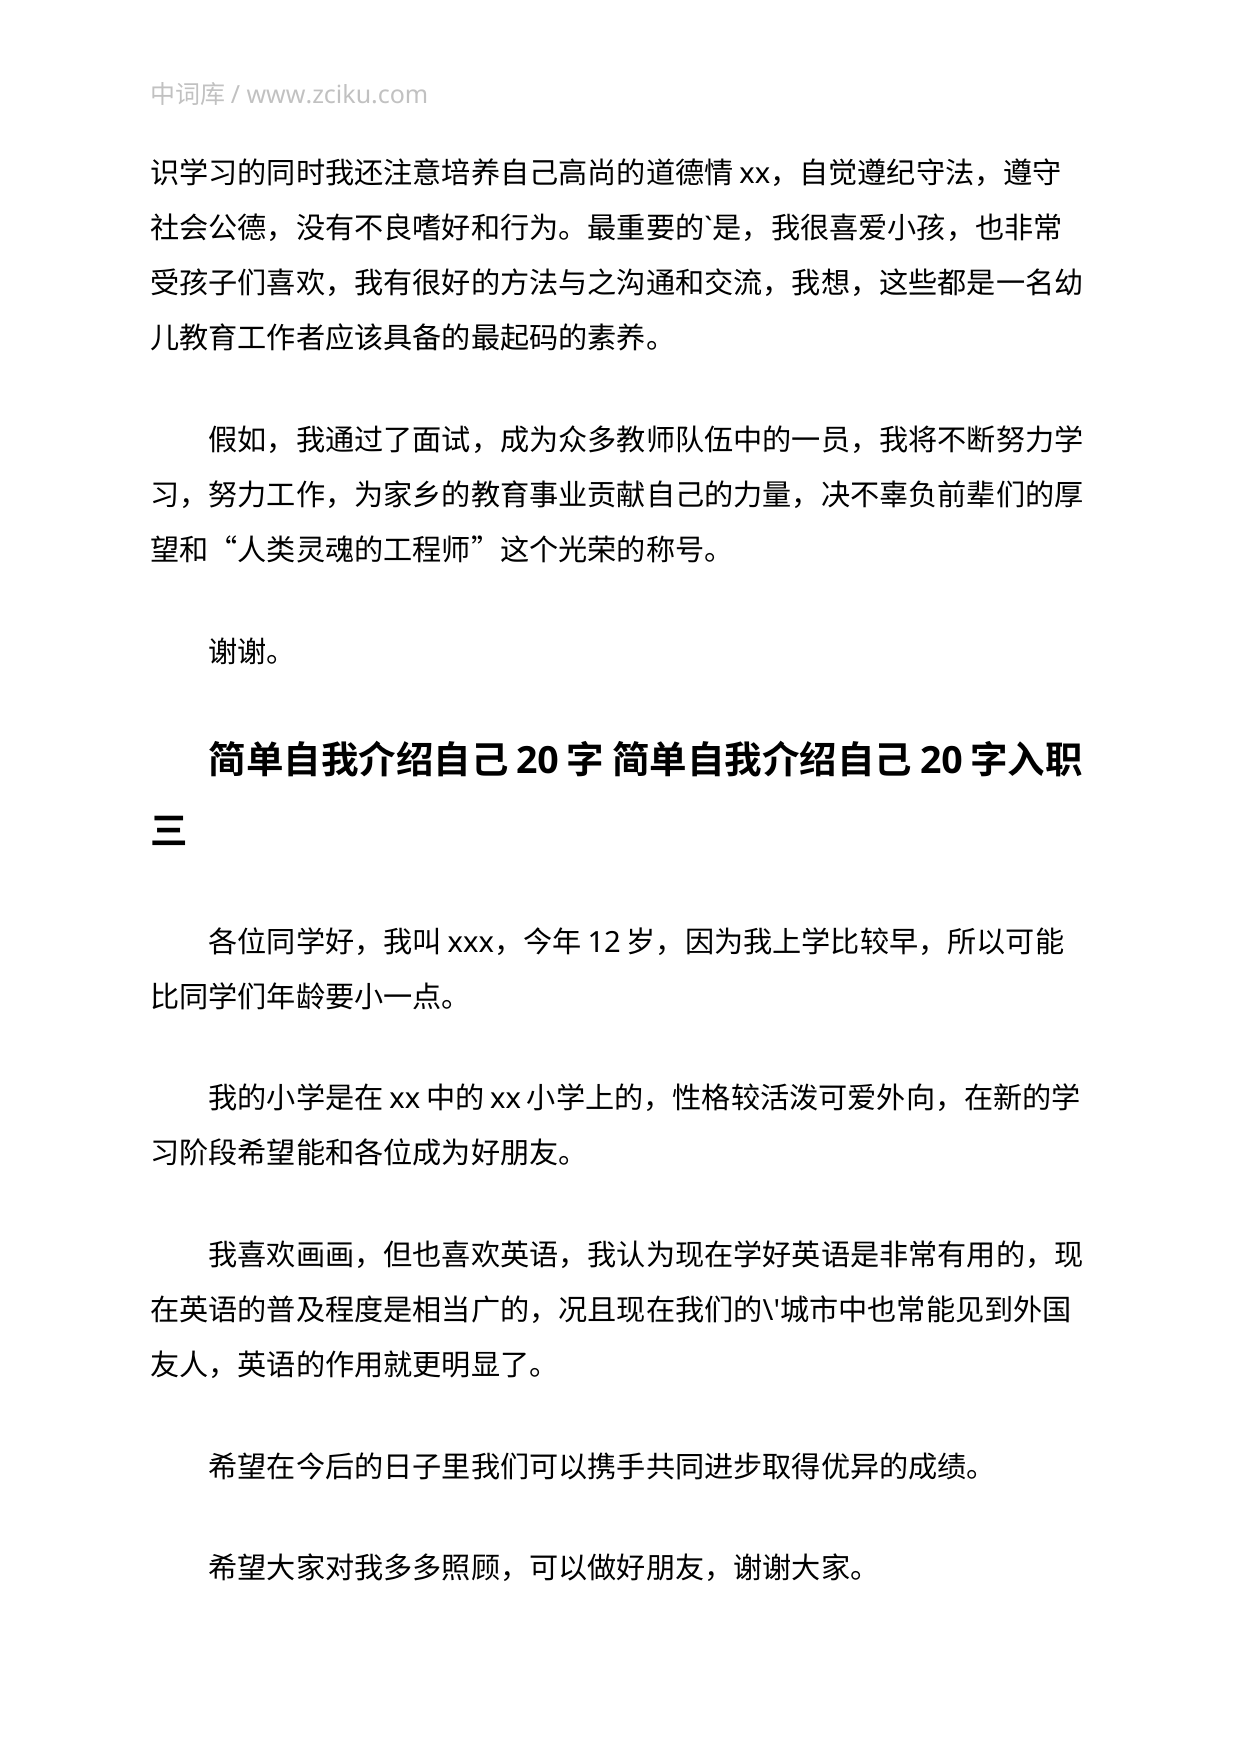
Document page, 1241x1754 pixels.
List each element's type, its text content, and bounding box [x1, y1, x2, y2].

text 希望大家对我多多照顾，可以做好朋友，谢谢大家。 [150, 1545, 1090, 1587]
text 简单自我介绍自己20字 简单自我介绍自己20字入职三 [150, 730, 1090, 855]
text 各位同学好，我叫xxx，今年12岁，因为我上学比较早，所以可能比同学们年龄要小一点。 [150, 918, 1090, 1015]
text 谢谢。 [150, 628, 1090, 671]
text 我的小学是在xx中的xx小学上的，性格较活泼可爱外向，在新的学习阶段希望能和各位成为好朋友。 [150, 1075, 1090, 1172]
text 希望在今后的日子里我们可以携手共同进步取得优异的成绩。 [150, 1443, 1090, 1486]
text 假如，我通过了面试，成为众多教师队伍中的一员，我将不断努力学习，努力工作，为家乡的教育事业贡献自己的力量，决不辜负前辈们的厚望和“人类灵魂的工程师”这个光荣的称号。 [150, 417, 1090, 569]
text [150, 150, 1090, 357]
text 我喜欢画画，但也喜欢英语，我认为现在学好英语是非常有用的，现在英语的普及程度是相当广的，况且现在我们的\'城市中也常能见到外国友人，英语的作用就更明显了。 [150, 1232, 1090, 1384]
